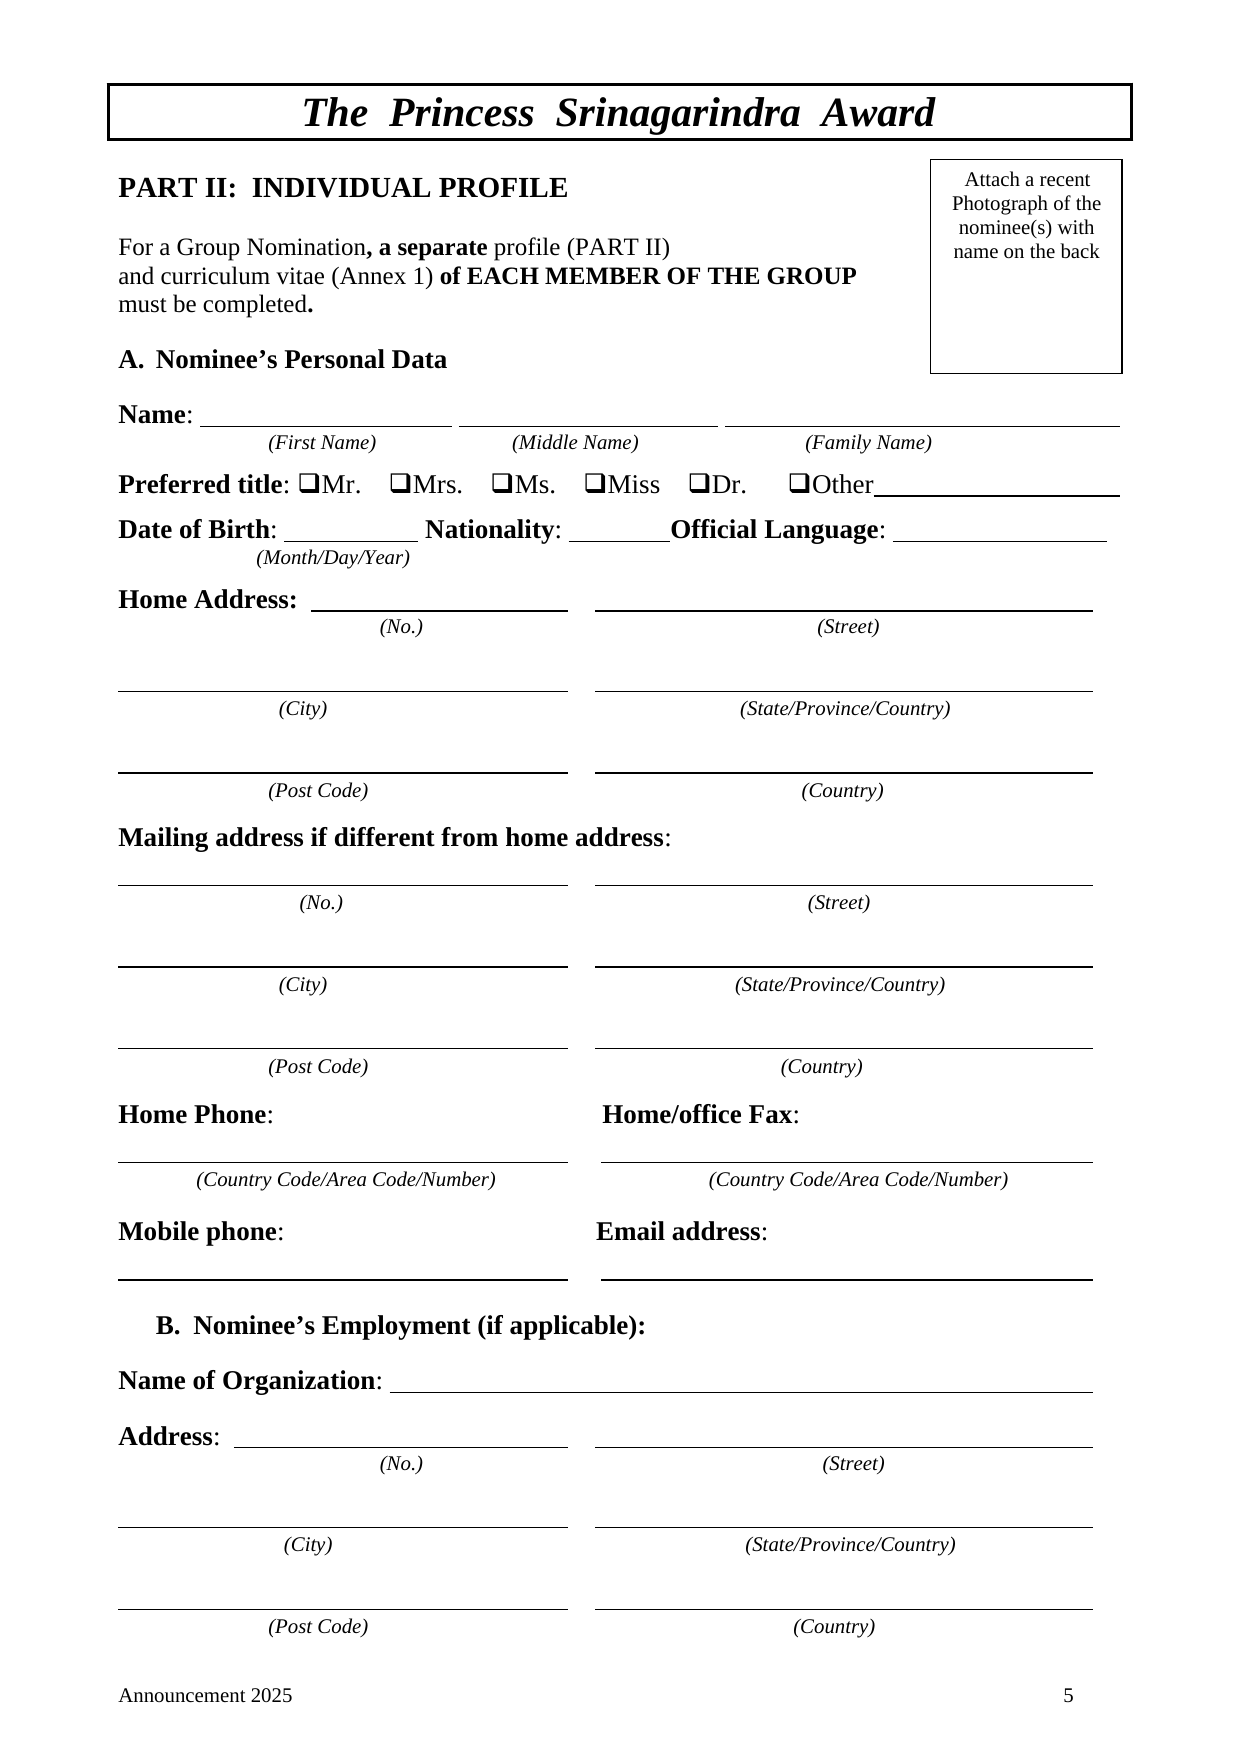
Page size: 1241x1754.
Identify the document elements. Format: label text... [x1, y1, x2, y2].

text and curriculum vitae (Annex 1) of EACH MEMBER OF THE GROUP [118, 261, 930, 289]
text Mobile phone: Email address: [118, 1215, 1122, 1246]
text (No.) (Street) [118, 890, 1122, 914]
text Name of Organization: [118, 1364, 1122, 1396]
text Date of Birth: Nationality: Official Language: [118, 514, 1122, 545]
list Nominee’s Employment (if applicable): [156, 1309, 1122, 1340]
text Name: [118, 398, 1122, 429]
text (No.) (Street) [118, 614, 1122, 638]
text (City) (State/Province/Country) [118, 972, 1122, 996]
text PART II: INDIVIDUAL PROFILE [118, 170, 930, 203]
text (Post Code) (Country) [118, 1053, 1122, 1078]
text must be completed. [118, 289, 930, 318]
text The Princess Srinagarindra Award [110, 86, 1130, 138]
text Home Address: [118, 583, 1122, 614]
text (Post Code) (Country) [118, 777, 1122, 802]
text Mailing address if different from home address: [118, 821, 1122, 852]
text (City) (State/Province/Country) [118, 1532, 1122, 1556]
text Address: [118, 1420, 1122, 1451]
text Preferred title: Mr. Mrs. Ms. Miss Dr. Other [118, 468, 1122, 499]
text (Post Code) (Country) [118, 1614, 1122, 1638]
list Nominee’s Personal Data [118, 343, 930, 374]
text Home Phone: Home/office Fax: [118, 1103, 1122, 1128]
text (City) (State/Province/Country) [118, 696, 1122, 720]
text (First Name) (Middle Name) (Family Name) [118, 429, 1122, 454]
text (Month/Day/Year) [118, 545, 1122, 569]
text (No.) (Street) [118, 1451, 1122, 1475]
text For a Group Nomination, a separate profile (PART II) [118, 232, 930, 261]
text (Country Code/Area Code/Number) (Country Code/Area Code/Number) [118, 1167, 1122, 1191]
